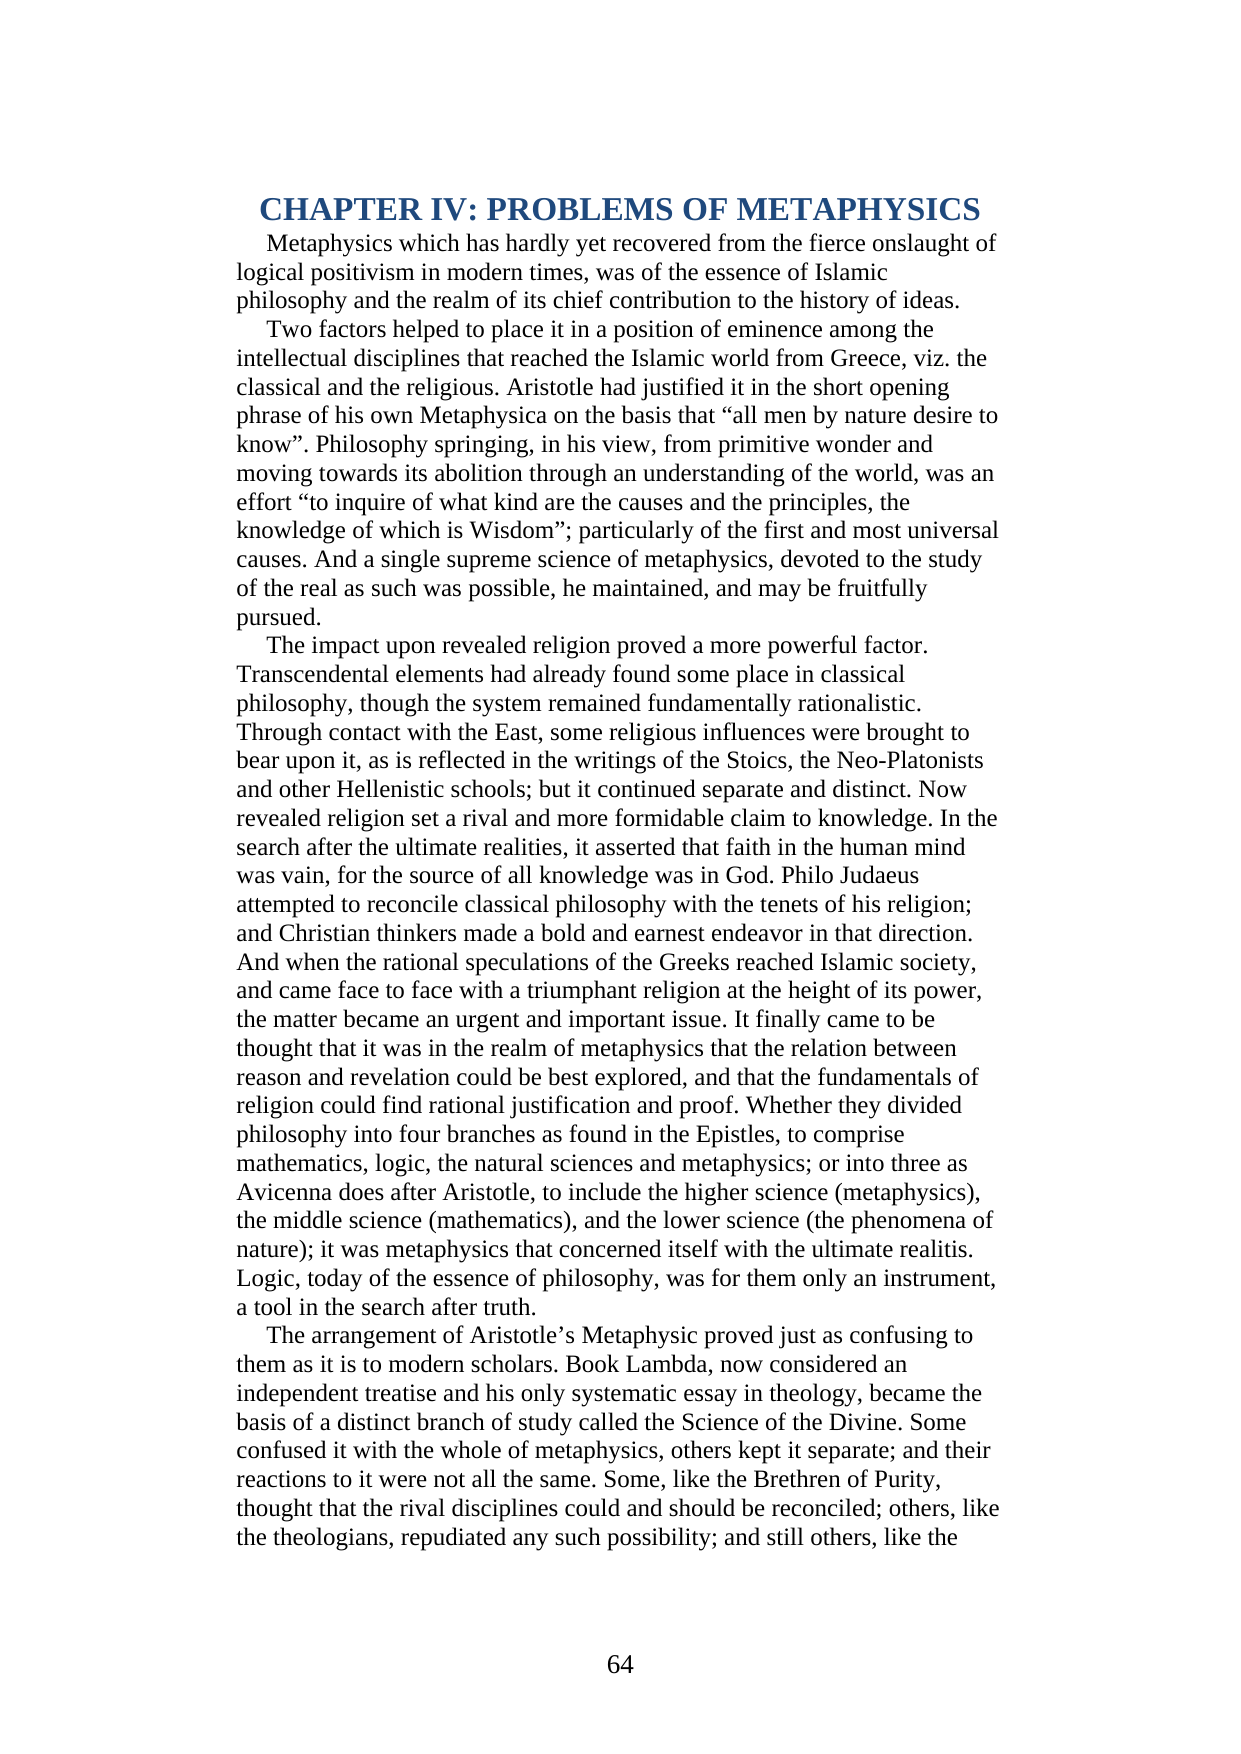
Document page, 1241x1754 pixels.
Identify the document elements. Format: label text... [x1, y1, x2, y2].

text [236, 1321, 1004, 1551]
text Two factors helped to place it in a position of eminence among the intellectual disciplines that reached the Islamic world from Greece, viz. the classical and the religious. Aristotle had justified it in the short opening phrase of his own Metaphysica on the basis that “all men by nature desire to know”. Philosophy springing, in his view, from primitive wonder and moving towards its abolition through an understanding of the world, was an effort “to inquire of what kind are the causes and the principles, the knowledge of which is Wisdom”; particularly of the first and most universal causes. And a single supreme science of metaphysics, devoted to the study of the real as such was possible, he maintained, and may be fruitfully pursued. [236, 314, 1004, 631]
text The impact upon revealed religion proved a more powerful factor. Transcendental elements had already found some place in classical philosophy, though the system remained fundamentally rationalistic. Through contact with the East, some religious influences were brought to bear upon it, as is reflected in the writings of the Stoics, the Neo-Platonists and other Hellenistic schools; but it continued separate and distinct. Now revealed religion set a rival and more formidable claim to knowledge. In the search after the ultimate realities, it asserted that faith in the human mind was vain, for the source of all knowledge was in God. Philo Judaeus attempted to reconcile classical philosophy with the tenets of his religion; and Christian thinkers made a bold and earnest endeavor in that direction. And when the rational speculations of the Greeks reached Islamic society, and came face to face with a triumphant religion at the height of its power, the matter became an urgent and important issue. It finally came to be thought that it was in the realm of metaphysics that the relation between reason and revelation could be best explored, and that the fundamentals of religion could find rational justification and proof. Whether they divided philosophy into four branches as found in the Epistles, to comprise mathematics, logic, the natural sciences and metaphysics; or into three as Avicenna does after Aristotle, to include the higher science (metaphysics), the middle science (mathematics), and the lower science (the phenomena of nature); it was metaphysics that concerned itself with the ultimate realitis. Logic, today of the essence of philosophy, was for them only an instrument, a tool in the search after truth. [236, 631, 1004, 1321]
subtitle CHAPTER IV: PROBLEMS OF METAPHYSICS [236, 190, 1004, 228]
text Metaphysics which has hardly yet recovered from the fierce onslaught of logical positivism in modern times, was of the essence of Islamic philosophy and the realm of its chief contribution to the history of ideas. [236, 228, 1004, 314]
